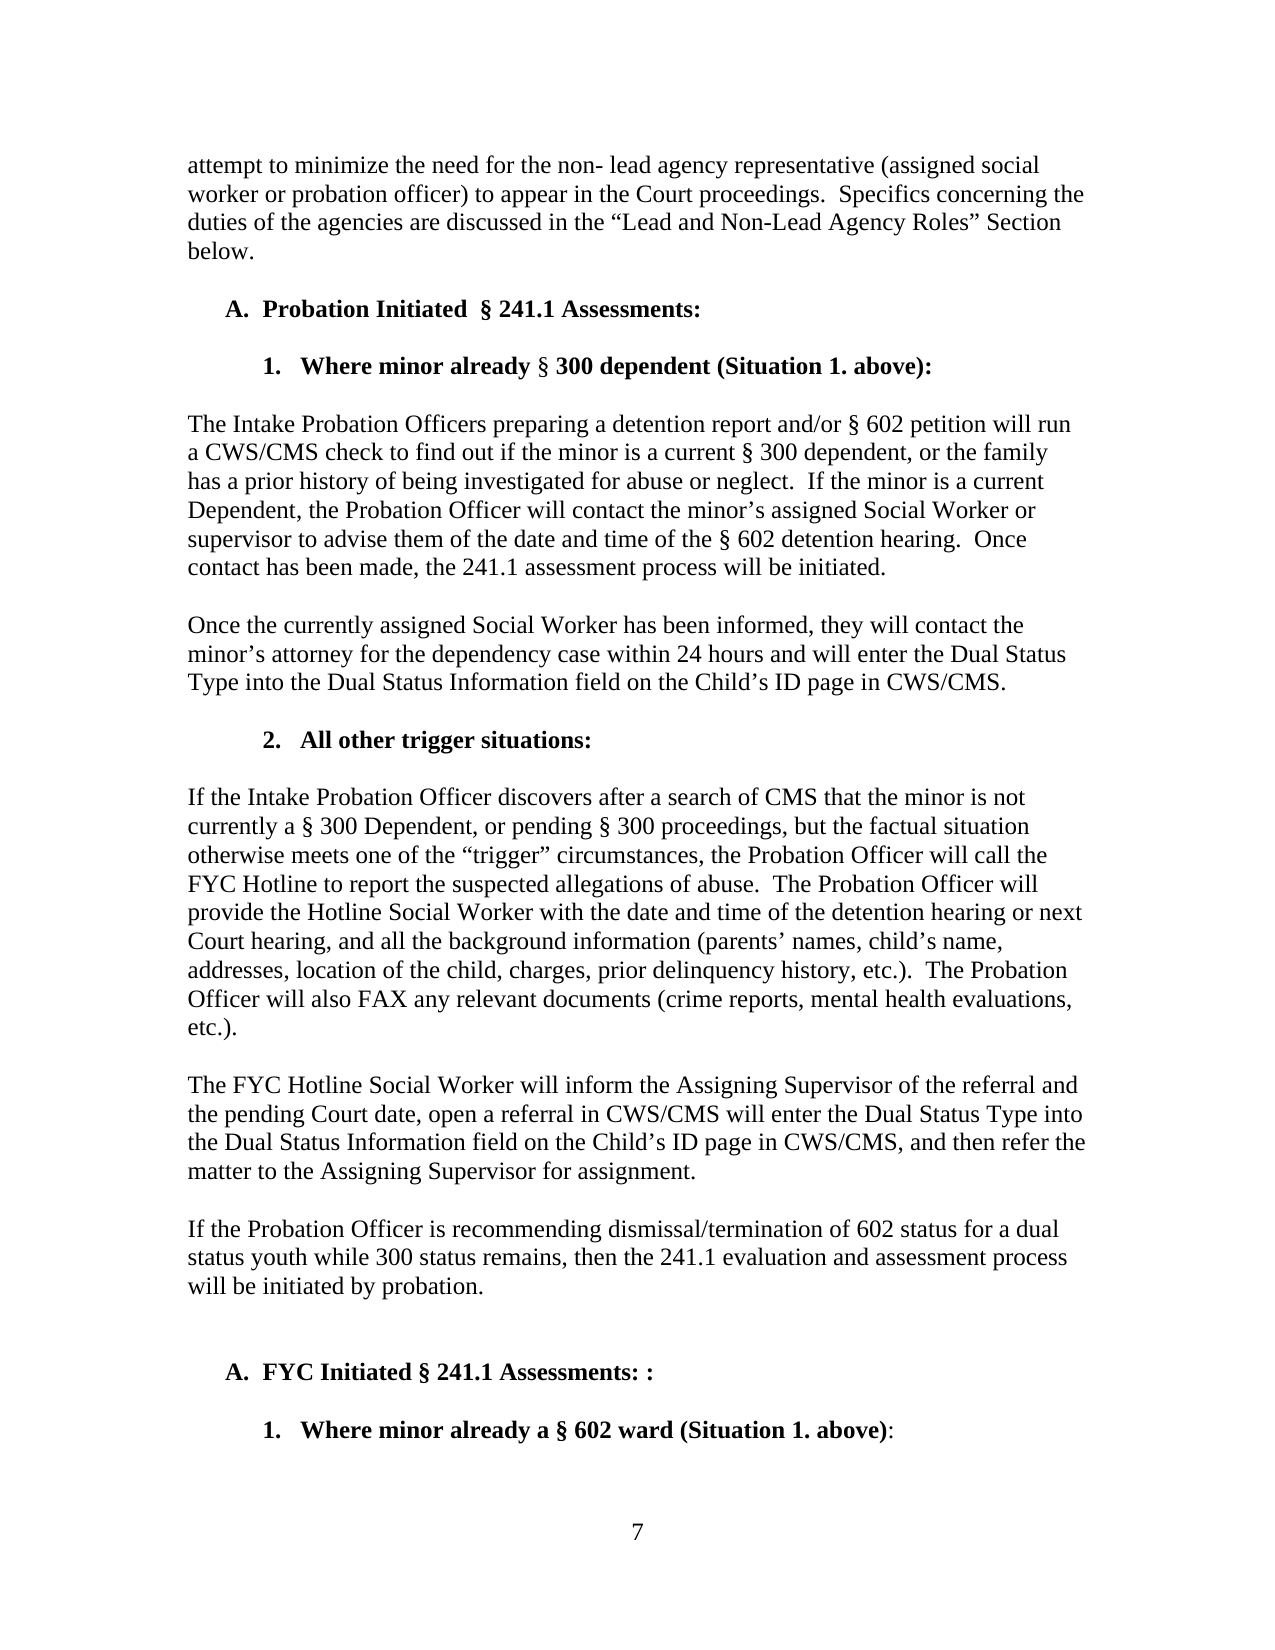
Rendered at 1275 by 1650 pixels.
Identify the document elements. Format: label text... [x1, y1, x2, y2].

text If the Probation Officer is recommending dismissal/termination of 602 status for a dual status youth while 300 status remains, then the 241.1 evaluation and assessment process will be initiated by probation. [187, 1214, 1087, 1300]
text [187, 150, 1087, 265]
list Where minor already § 300 dependent (Situation 1. above): [262, 351, 1087, 380]
text If the Intake Probation Officer discovers after a search of CMS that the minor is not currently a § 300 Dependent, or pending § 300 proceedings, but the factual situation otherwise meets one of the “trigger” circumstances, the Probation Officer will call the FYC Hotline to report the suspected allegations of abuse. The Probation Officer will provide the Hotline Social Worker with the date and time of the detention hearing or next Court hearing, and all the background information (parents’ names, child’s name, addresses, location of the child, charges, prior delinquency history, etc.). The Probation Officer will also FAX any relevant documents (crime reports, mental health evaluations, etc.). [187, 782, 1087, 1041]
list Probation Initiated § 241.1 Assessments: [225, 294, 1087, 322]
text Once the currently assigned Social Worker has been informed, they will contact the minor’s attorney for the dependency case within 24 hours and will enter the Dual Status Type into the Dual Status Information field on the Child’s ID page in CWS/CMS. [187, 610, 1087, 696]
text The Intake Probation Officers preparing a detention report and/or § 602 petition will run a CWS/CMS check to find out if the minor is a current § 300 dependent, or the family has a prior history of being investigated for abuse or neglect. If the minor is a current Dependent, the Probation Officer will contact the minor’s assigned Social Worker or supervisor to advise them of the date and time of the § 602 detention hearing. Once contact has been made, the 241.1 assessment process will be initiated. [187, 409, 1087, 581]
list All other trigger situations: [262, 725, 1087, 754]
text The FYC Hotline Social Worker will inform the Assigning Supervisor of the referral and the pending Court date, open a referral in CWS/CMS will enter the Dual Status Type into the Dual Status Information field on the Child’s ID page in CWS/CMS, and then refer the matter to the Assigning Supervisor for assignment. [187, 1070, 1087, 1185]
list Where minor already a § 602 ward (Situation 1. above): [262, 1415, 1087, 1444]
list FYC Initiated § 241.1 Assessments: : [225, 1357, 1087, 1386]
